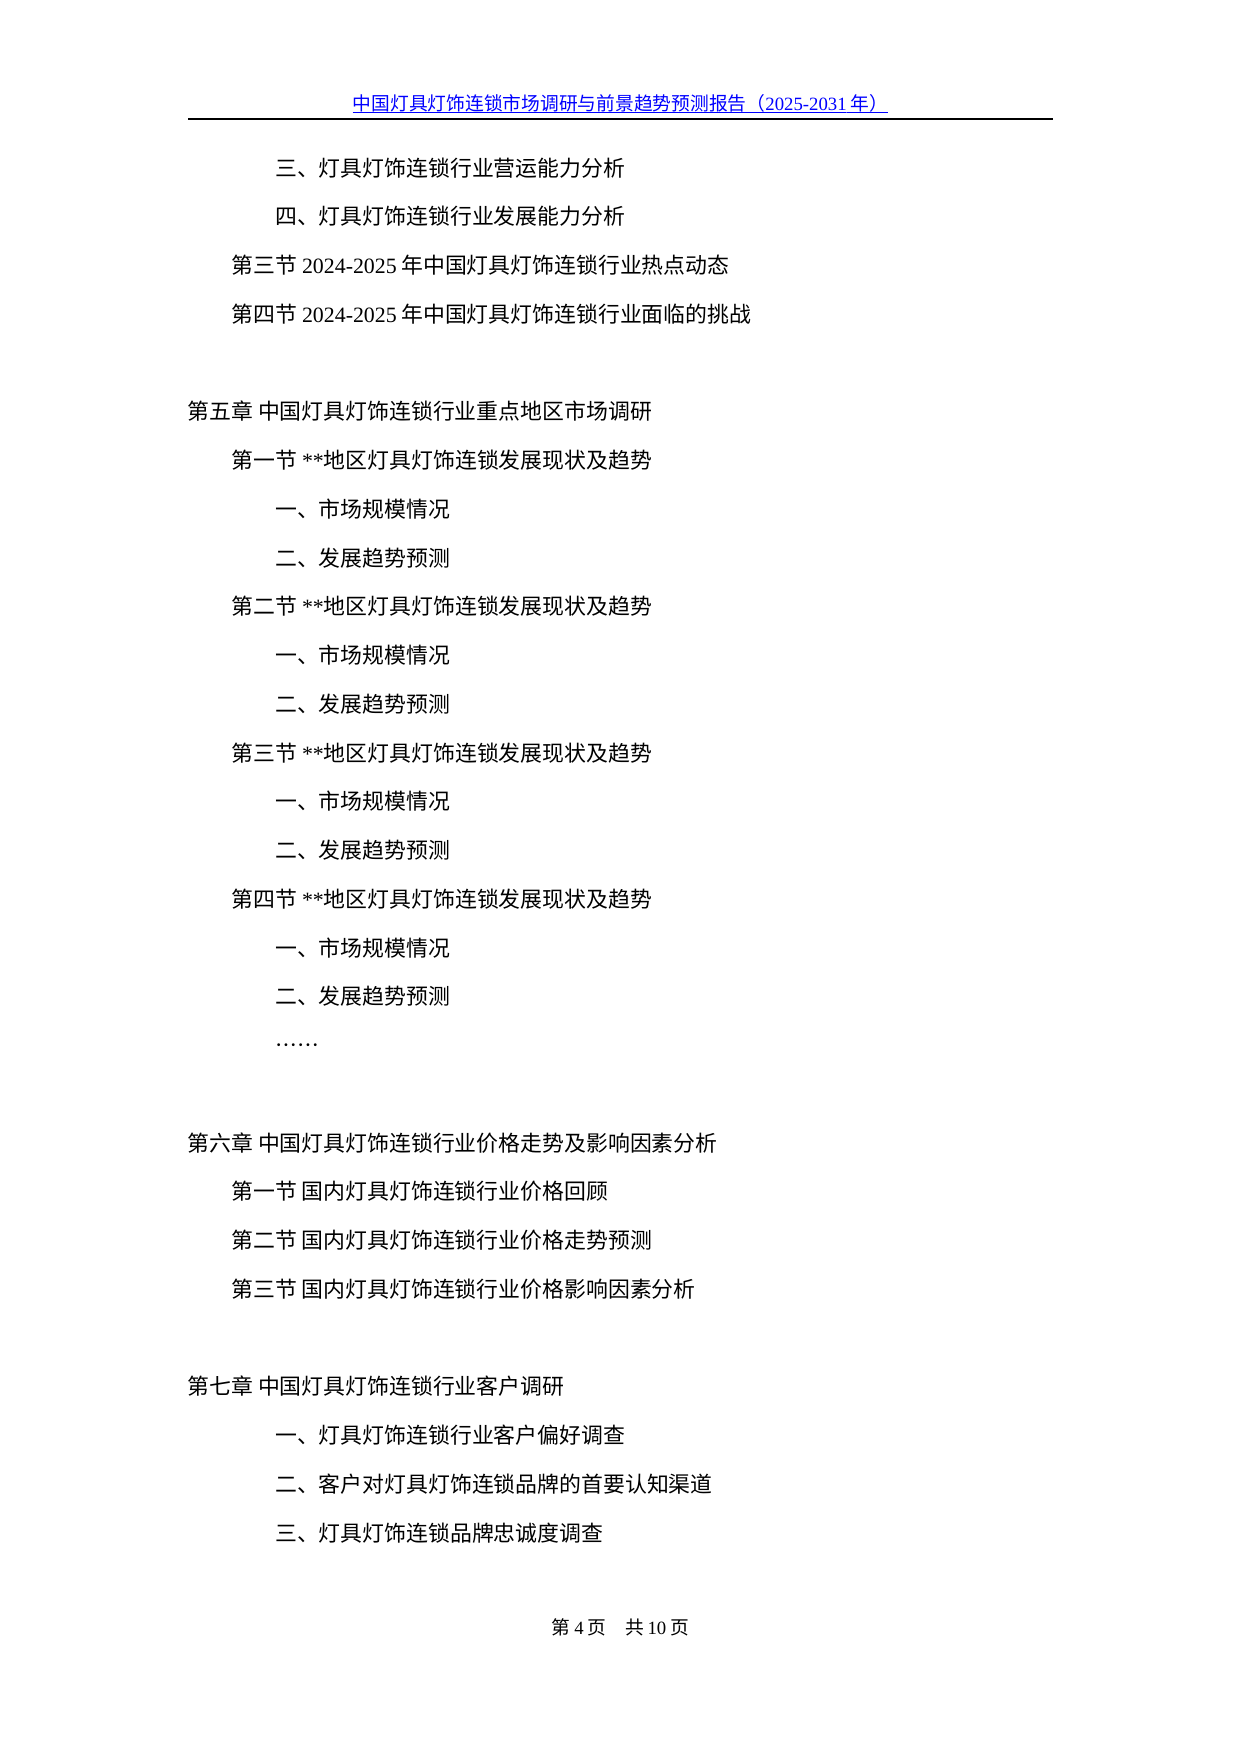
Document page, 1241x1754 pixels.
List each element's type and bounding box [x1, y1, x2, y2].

text [187, 150, 1053, 1548]
